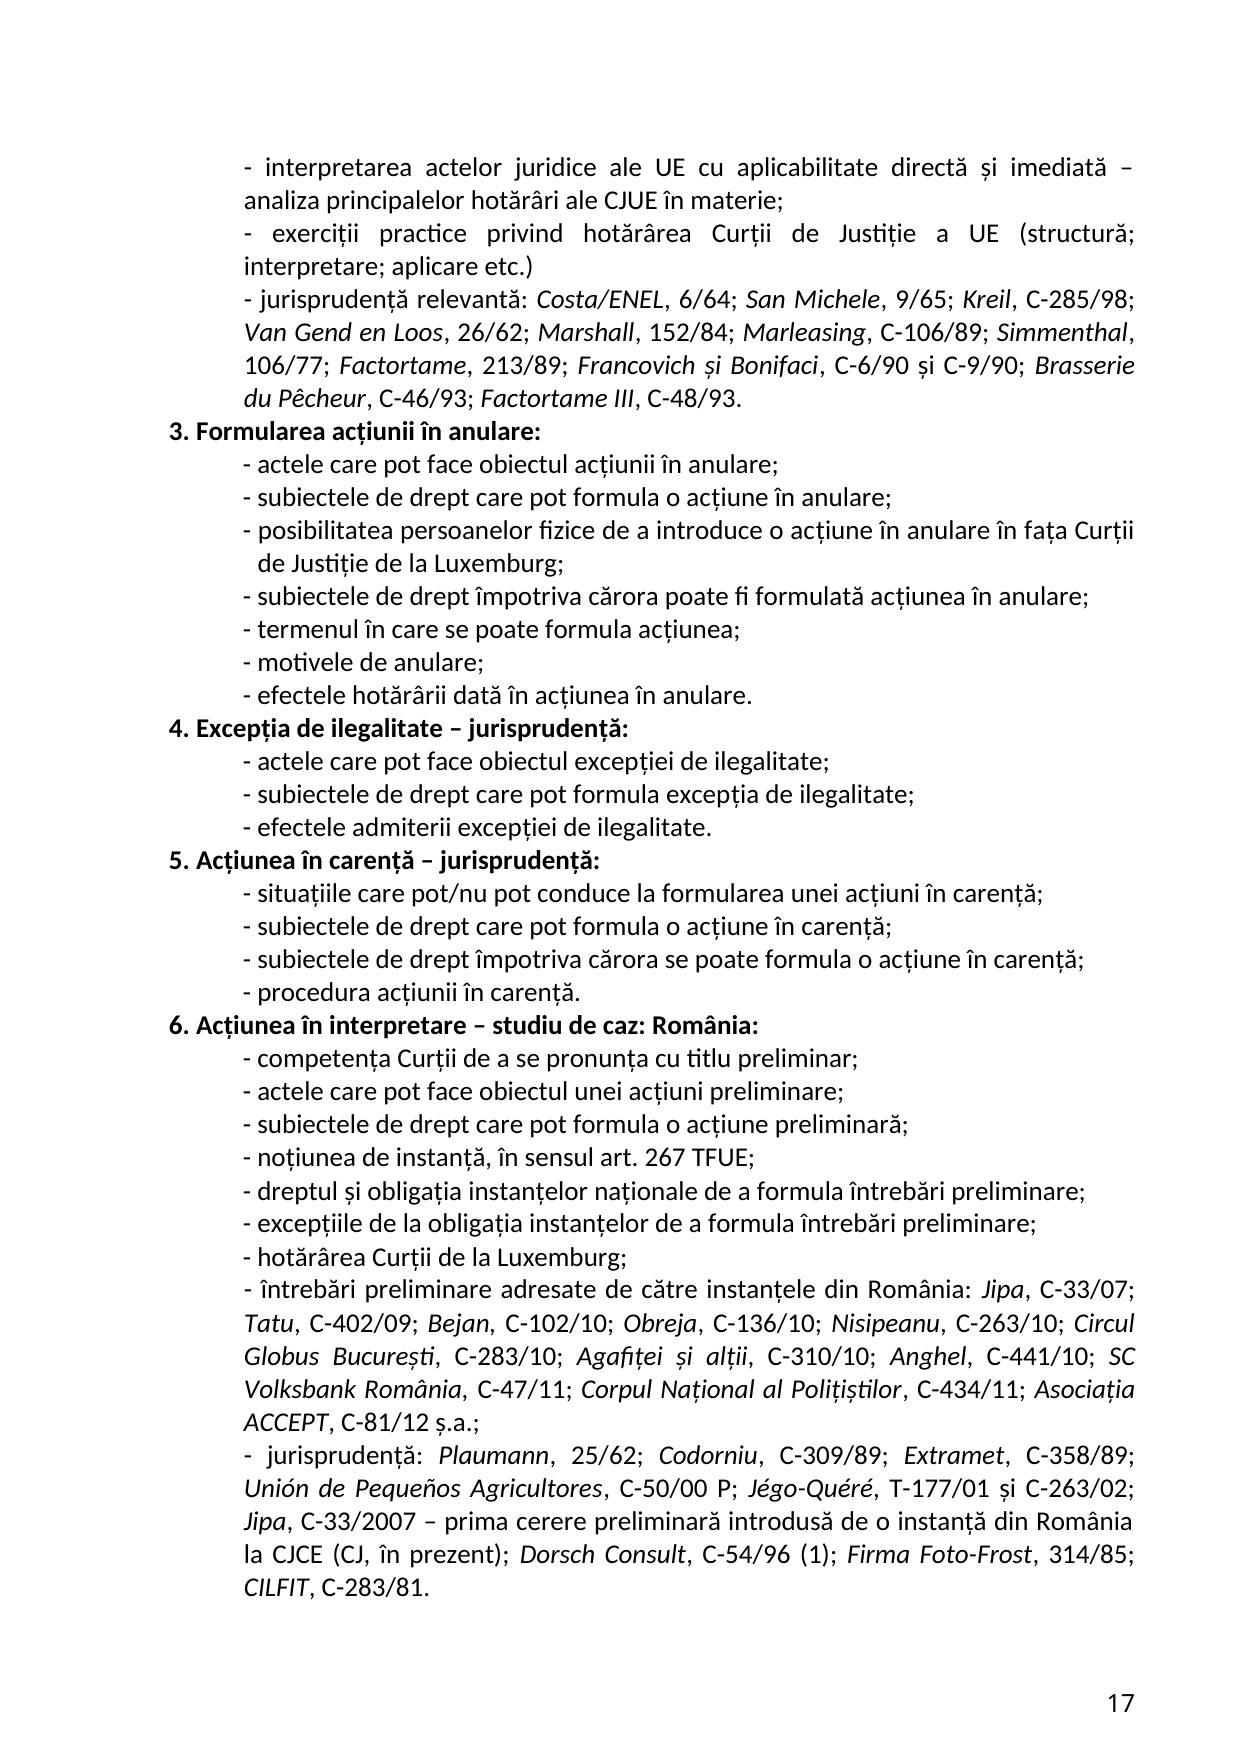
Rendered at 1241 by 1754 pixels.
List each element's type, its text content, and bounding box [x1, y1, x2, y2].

text - subiectele de drept care pot formula o acțiune preliminară; [169, 1108, 1135, 1141]
text - situațiile care pot/nu pot conduce la formularea unei acțiuni în carență; [169, 876, 1135, 909]
text - competența Curții de a se pronunța cu titlu preliminar; [169, 1042, 1135, 1074]
text - actele care pot face obiectul excepției de ilegalitate; [169, 744, 1135, 777]
text - dreptul și obligația instanțelor naționale de a formula întrebări preliminare; [169, 1174, 1135, 1207]
text - termenul în care se poate formula acțiunea; [169, 612, 1135, 645]
text 3. Formularea acțiunii în anulare: [169, 414, 1135, 447]
text - actele care pot face obiectul acțiunii în anulare; [169, 447, 1135, 480]
text - noțiunea de instanță, în sensul art. 267 TFUE; [169, 1141, 1135, 1174]
text - jurisprudenţă relevantă: Costa/ENEL, 6/64; San Michele, 9/65; Kreil, C-285/98; Van Gend en Loos, 26/62; Marshall, 152/84; Marleasing, C-106/89; Simmenthal, 106/77; Factortame, 213/89; Francovich şi Bonifaci, C-6/90 şi C-9/90; Brasserie du Pêcheur, C-46/93; Factortame III, C-48/93. [244, 282, 1135, 414]
text - actele care pot face obiectul unei acțiuni preliminare; [169, 1074, 1135, 1108]
text - exerciții practice privind hotărârea Curții de Justiție a UE (structură; interpretare; aplicare etc.) [244, 216, 1135, 282]
text - interpretarea actelor juridice ale UE cu aplicabilitate directă şi imediată – analiza principalelor hotărâri ale CJUE în materie; [244, 150, 1135, 216]
text - subiectele de drept care pot formula o acțiune în anulare; [169, 480, 1135, 513]
text - efectele hotărârii dată în acțiunea în anulare. [169, 678, 1135, 711]
text 5. Acțiunea în carență – jurisprudență: [169, 843, 1135, 876]
text - subiectele de drept care pot formula o acțiune în carență; [169, 909, 1135, 942]
text 4. Excepția de ilegalitate – jurisprudență: [169, 711, 1135, 744]
text - subiectele de drept împotriva cărora poate fi formulată acțiunea în anulare; [169, 579, 1135, 612]
text - hotărârea Curții de la Luxemburg; [169, 1240, 1135, 1273]
text - întrebări preliminare adresate de către instanţele din România: Jipa, C-33/07; Tatu, C-402/09; Bejan, C-102/10; Obreja, C-136/10; Nisipeanu, C-263/10; Circul Globus Bucureşti, C-283/10; Agafiţei și alții, C-310/10; Anghel, C-441/10; SC Volksbank România, C-47/11; Corpul Naţional al Poliţiştilor, C-434/11; Asociaţia ACCEPT, C-81/12 ș.a.; [244, 1273, 1135, 1438]
text 6. Acțiunea în interpretare – studiu de caz: România: [169, 1008, 1135, 1042]
text - posibilitatea persoanelor fizice de a introduce o acțiune în anulare în fața Curții de Justiție de la Luxemburg; [243, 513, 1135, 579]
text - subiectele de drept împotriva cărora se poate formula o acțiune în carență; [169, 942, 1135, 976]
text - motivele de anulare; [169, 645, 1135, 678]
text - subiectele de drept care pot formula excepția de ilegalitate; [169, 777, 1135, 810]
text - efectele admiterii excepției de ilegalitate. [169, 810, 1135, 843]
text - jurisprudență: Plaumann, 25/62; Codorniu, C-309/89; Extramet, C-358/89; Unión de Pequeños Agricultores, C-50/00 P; Jégo-Quéré, T-177/01 şi C-263/02; Jipa, C-33/2007 – prima cerere preliminară introdusă de o instanţă din România la CJCE (CJ, în prezent); Dorsch Consult, C-54/96 (1); Firma Foto-Frost, 314/85; CILFIT, C-283/81. [244, 1438, 1135, 1603]
text - excepțiile de la obligația instanțelor de a formula întrebări preliminare; [169, 1207, 1135, 1240]
text - procedura acțiunii în carență. [169, 976, 1135, 1008]
